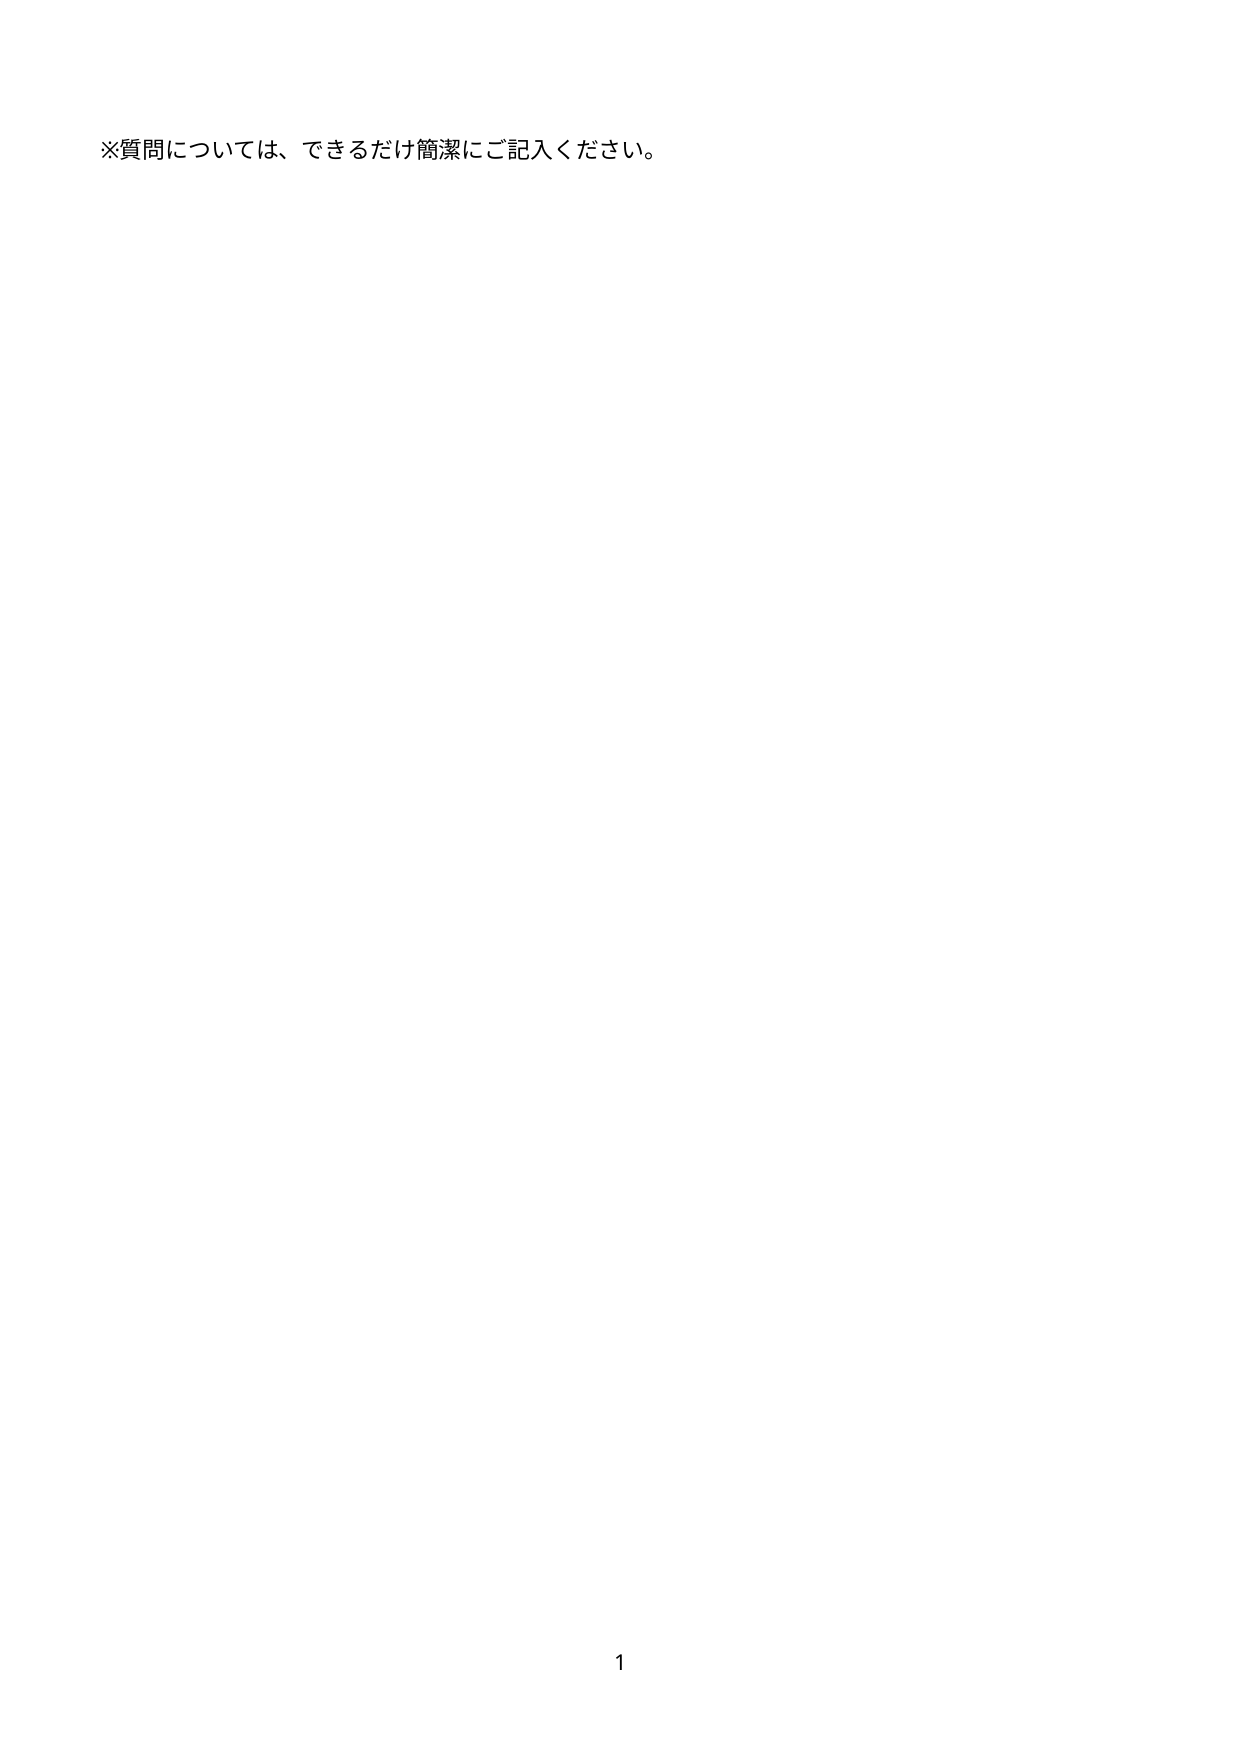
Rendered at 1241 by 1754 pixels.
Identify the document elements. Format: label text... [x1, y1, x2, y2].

text ※質問については、できるだけ簡潔にご記入ください。 [100, 129, 1140, 167]
